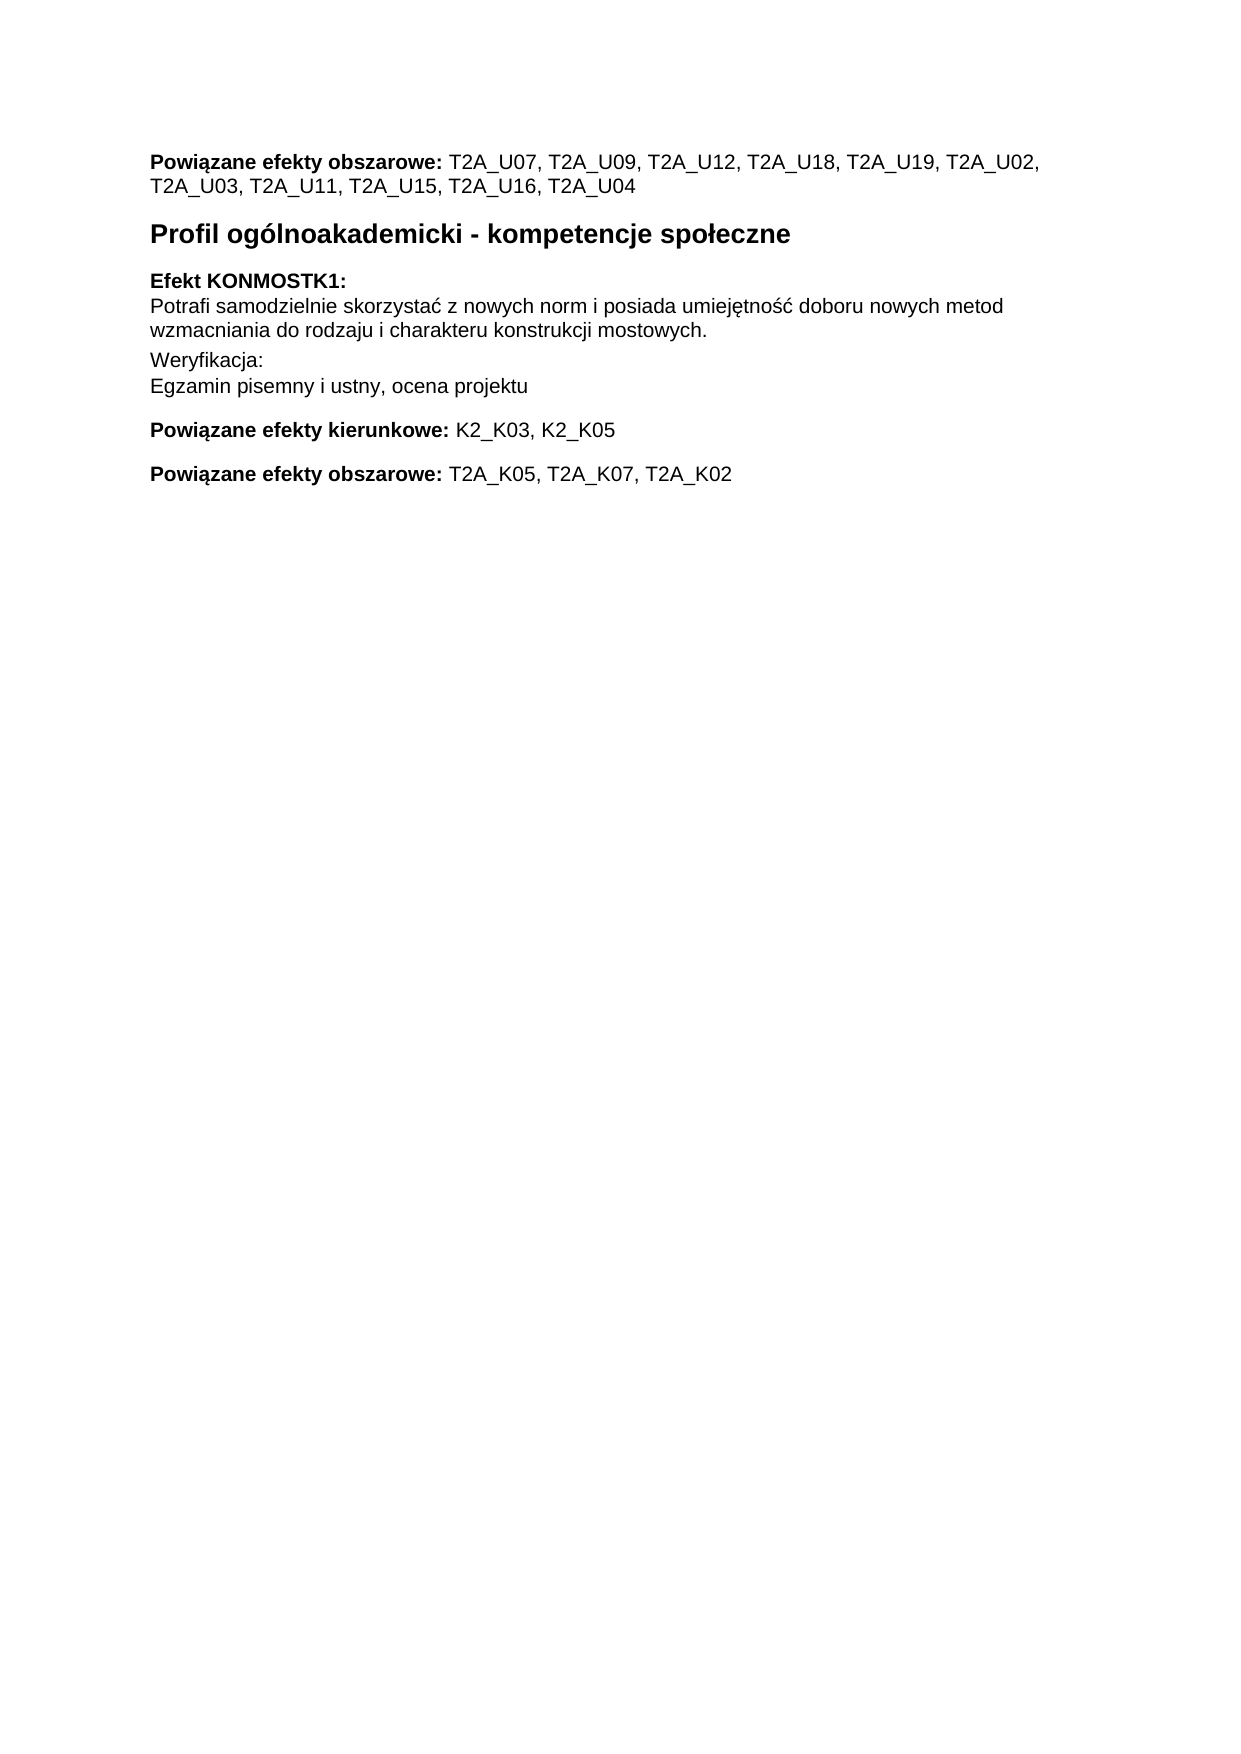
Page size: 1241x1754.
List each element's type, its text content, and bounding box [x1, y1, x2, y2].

text Powiązane efekty kierunkowe: K2_K03, K2_K05 [150, 418, 1090, 442]
text Efekt KONMOSTK1: [150, 269, 1090, 293]
text Potrafi samodzielnie skorzystać z nowych norm i posiada umiejętność doboru nowych metod wzmacniania do rodzaju i charakteru konstrukcji mostowych. [150, 294, 1090, 342]
text Powiązane efekty obszarowe: T2A_K05, T2A_K07, T2A_K02 [150, 461, 1090, 485]
text Egzamin pisemny i ustny, ocena projektu [150, 374, 1090, 398]
subtitle Profil ogólnoakademicki - kompetencje społeczne [150, 218, 1090, 249]
text Powiązane efekty obszarowe: T2A_U07, T2A_U09, T2A_U12, T2A_U18, T2A_U19, T2A_U02, T2A_U03, T2A_U11, T2A_U15, T2A_U16, T2A_U04 [150, 150, 1090, 198]
text Weryfikacja: [150, 348, 1090, 372]
